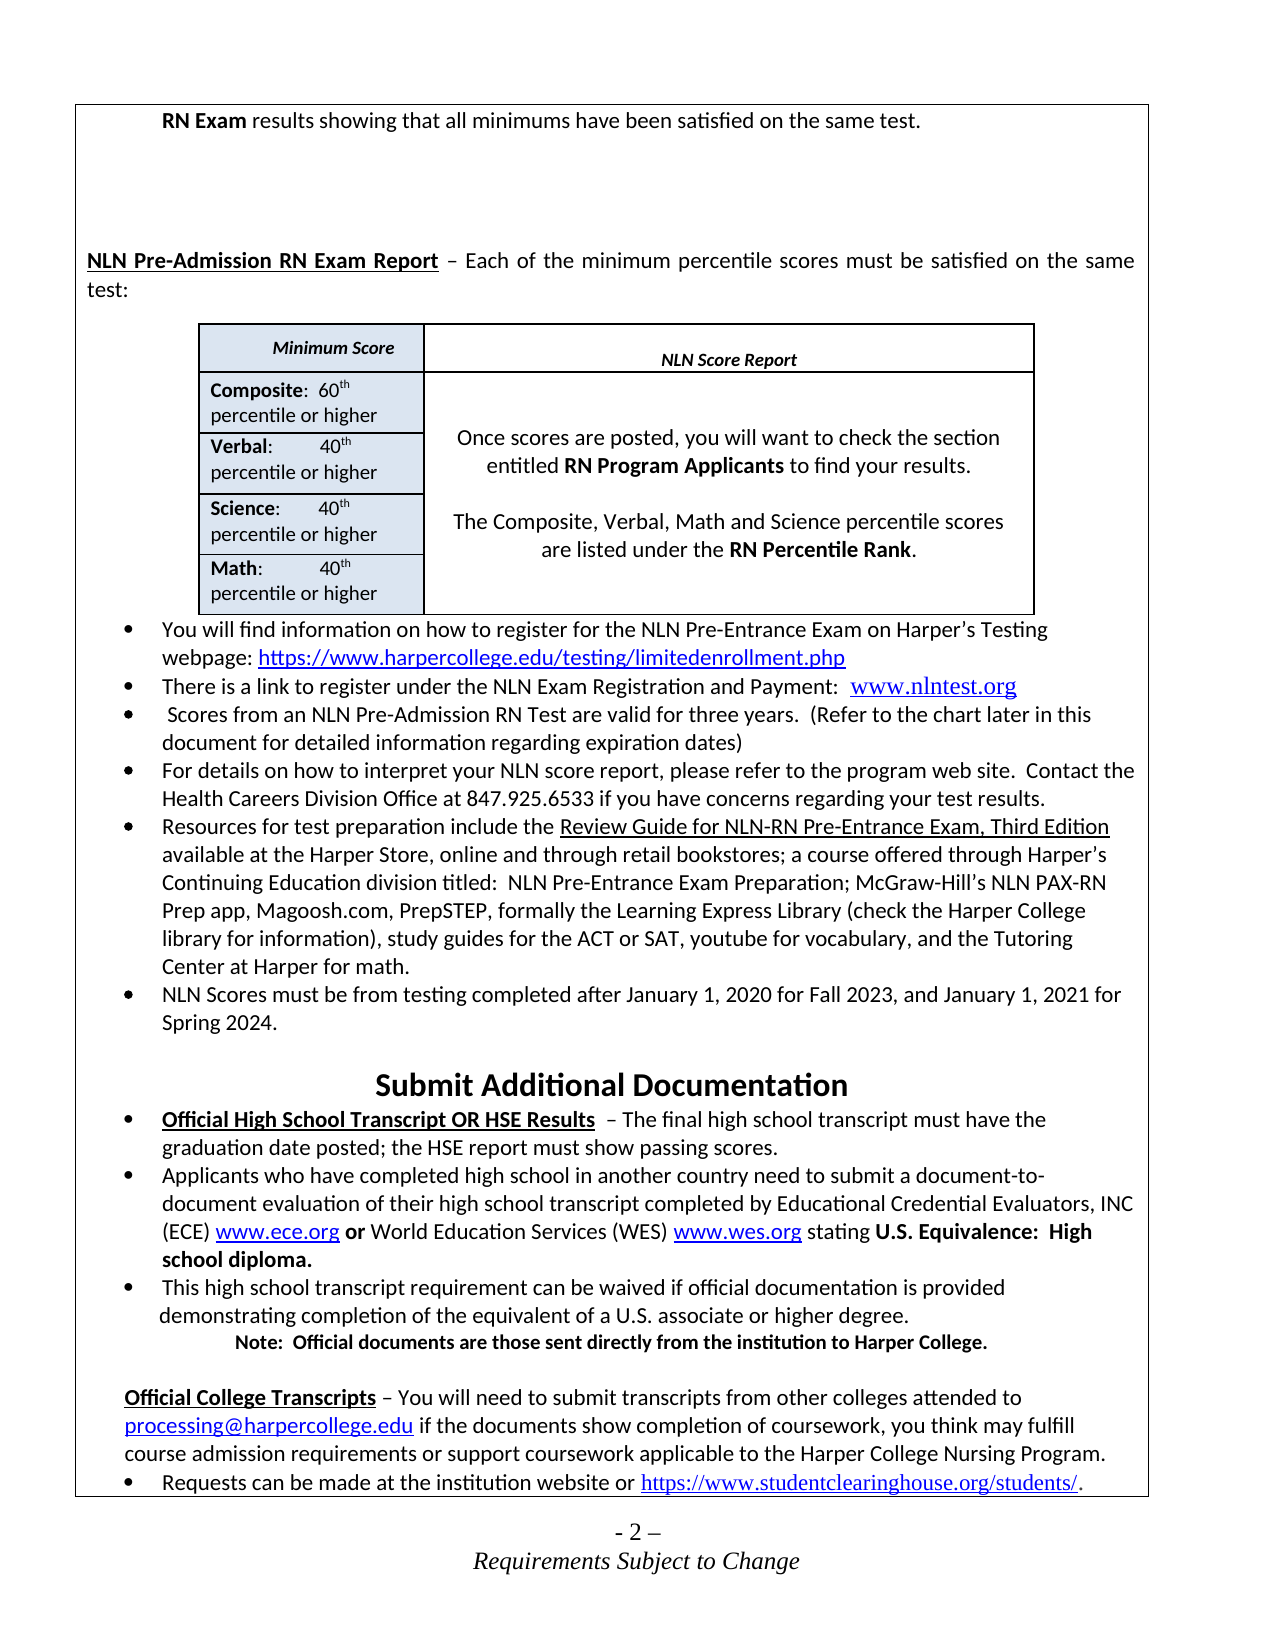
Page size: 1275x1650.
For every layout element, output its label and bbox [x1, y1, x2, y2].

table_header [76, 105, 1148, 1496]
